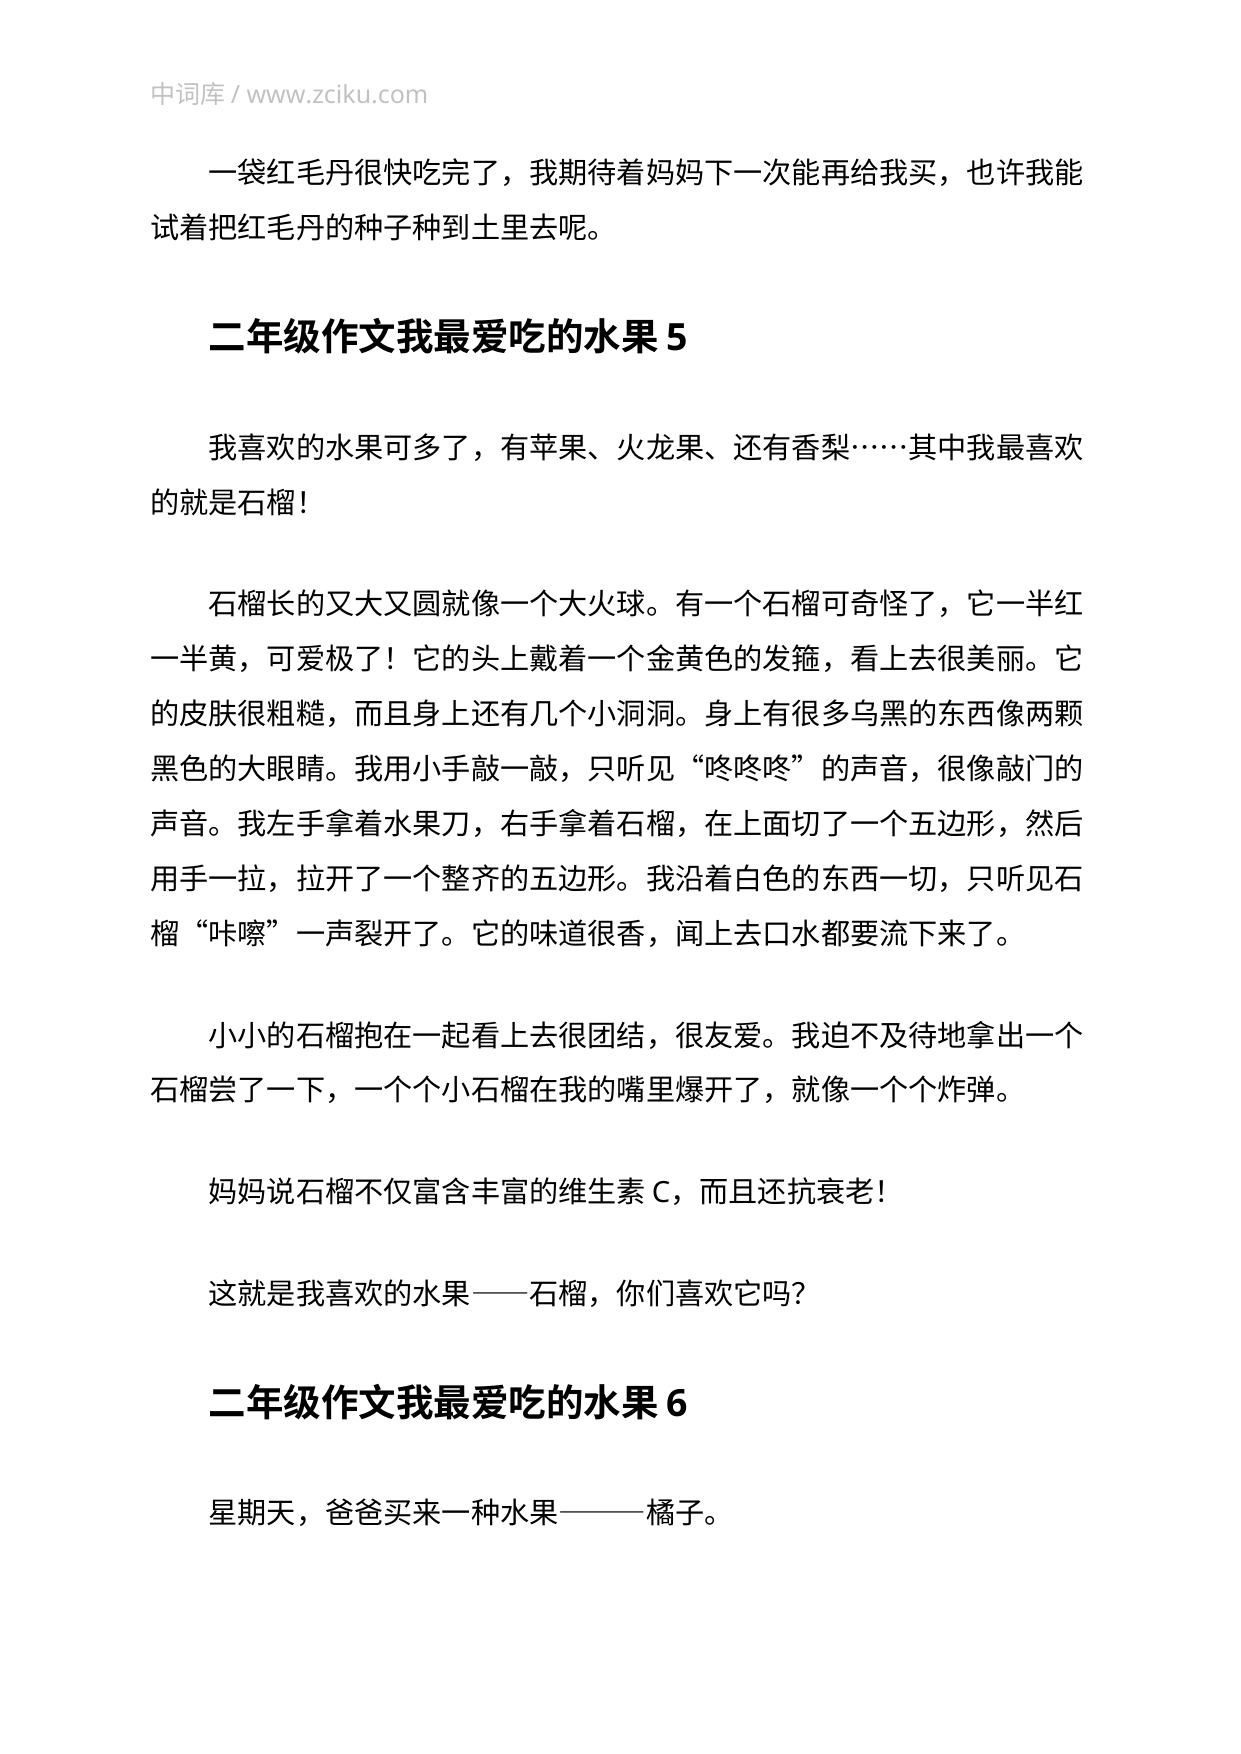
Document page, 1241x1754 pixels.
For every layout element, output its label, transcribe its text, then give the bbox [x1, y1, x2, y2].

text 妈妈说石榴不仅富含丰富的维生素C，而且还抗衰老！ [150, 1169, 1090, 1211]
text 星期天，爸爸买来一种水果———橘子。 [150, 1490, 1090, 1532]
text 这就是我喜欢的水果——石榴，你们喜欢它吗？ [150, 1271, 1090, 1313]
text 二年级作文我最爱吃的水果6 [150, 1372, 1090, 1427]
text 一袋红毛丹很快吃完了，我期待着妈妈下一次能再给我买，也许我能试着把红毛丹的种子种到土里去呢。 [150, 150, 1090, 247]
text 我喜欢的水果可多了，有苹果、火龙果、还有香梨……其中我最喜欢的就是石榴！ [150, 424, 1090, 521]
text 小小的石榴抱在一起看上去很团结，很友爱。我迫不及待地拿出一个石榴尝了一下，一个个小石榴在我的嘴里爆开了，就像一个个炸弹。 [150, 1012, 1090, 1109]
text 二年级作文我最爱吃的水果5 [150, 307, 1090, 361]
text 石榴长的又大又圆就像一个大火球。有一个石榴可奇怪了，它一半红一半黄，可爱极了！它的头上戴着一个金黄色的发箍，看上去很美丽。它的皮肤很粗糙，而且身上还有几个小洞洞。身上有很多乌黑的东西像两颗黑色的大眼睛。我用小手敲一敲，只听见“咚咚咚”的声音，很像敲门的声音。我左手拿着水果刀，右手拿着石榴，在上面切了一个五边形，然后用手一拉，拉开了一个整齐的五边形。我沿着白色的东西一切，只听见石榴“咔嚓”一声裂开了。它的味道很香，闻上去口水都要流下来了。 [150, 581, 1090, 953]
